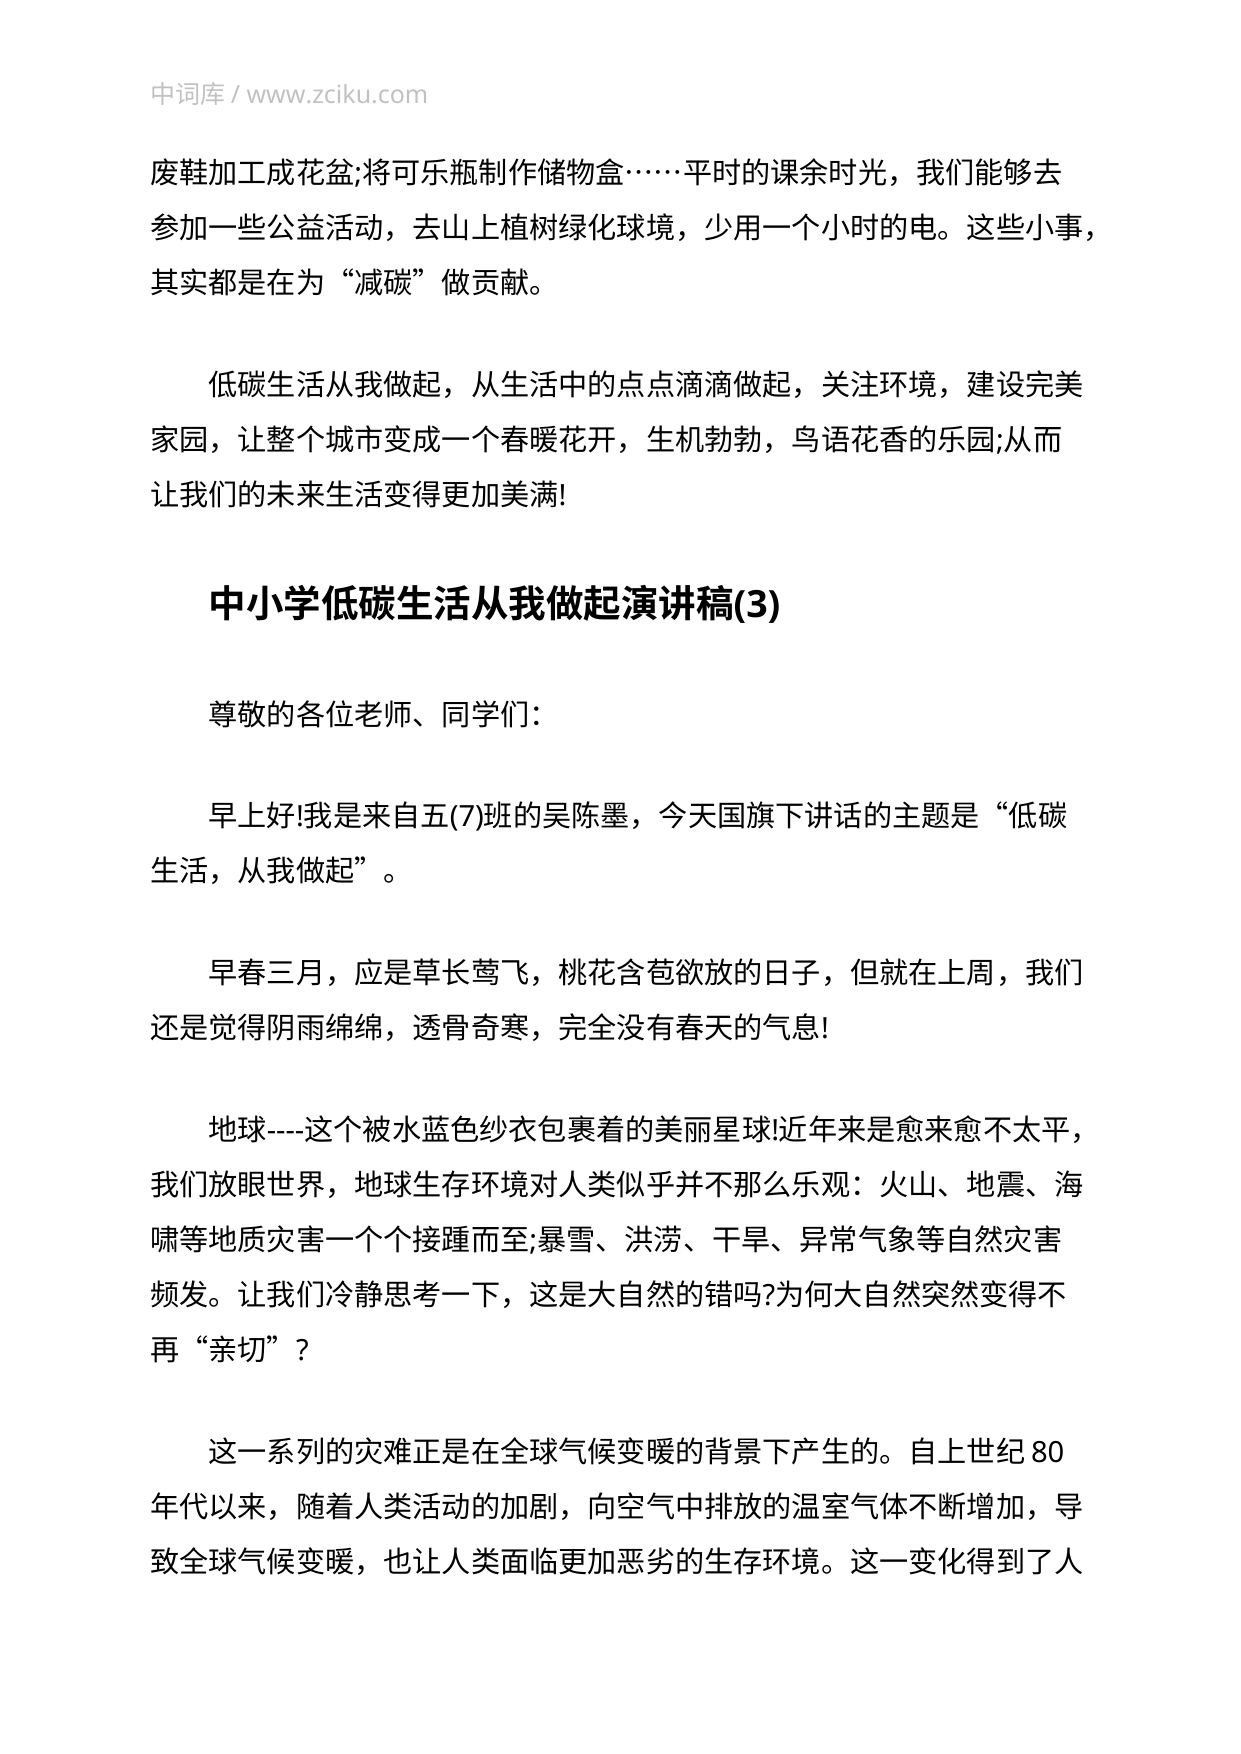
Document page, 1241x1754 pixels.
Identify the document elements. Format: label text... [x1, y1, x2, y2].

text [150, 1428, 1090, 1581]
text 早上好!我是来自五(7)班的吴陈墨，今天国旗下讲话的主题是“低碳生活，从我做起”。 [150, 793, 1090, 890]
text 地球----这个被水蓝色纱衣包裹着的美丽星球!近年来是愈来愈不太平，我们放眼世界，地球生存环境对人类似乎并不那么乐观：火山、地震、海啸等地质灾害一个个接踵而至;暴雪、洪涝、干旱、异常气象等自然灾害频发。让我们冷静思考一下，这是大自然的错吗?为何大自然突然变得不再“亲切”? [150, 1107, 1090, 1369]
text 中小学低碳生活从我做起演讲稿(3) [150, 573, 1090, 628]
text 早春三月，应是草长莺飞，桃花含苞欲放的日子，但就在上周，我们还是觉得阴雨绵绵，透骨奇寒，完全没有春天的气息! [150, 950, 1090, 1047]
text 低碳生活从我做起，从生活中的点点滴滴做起，关注环境，建设完美家园，让整个城市变成一个春暖花开，生机勃勃，鸟语花香的乐园;从而让我们的未来生活变得更加美满! [150, 362, 1090, 514]
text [150, 150, 1090, 302]
text 尊敬的各位老师、同学们： [150, 691, 1090, 733]
